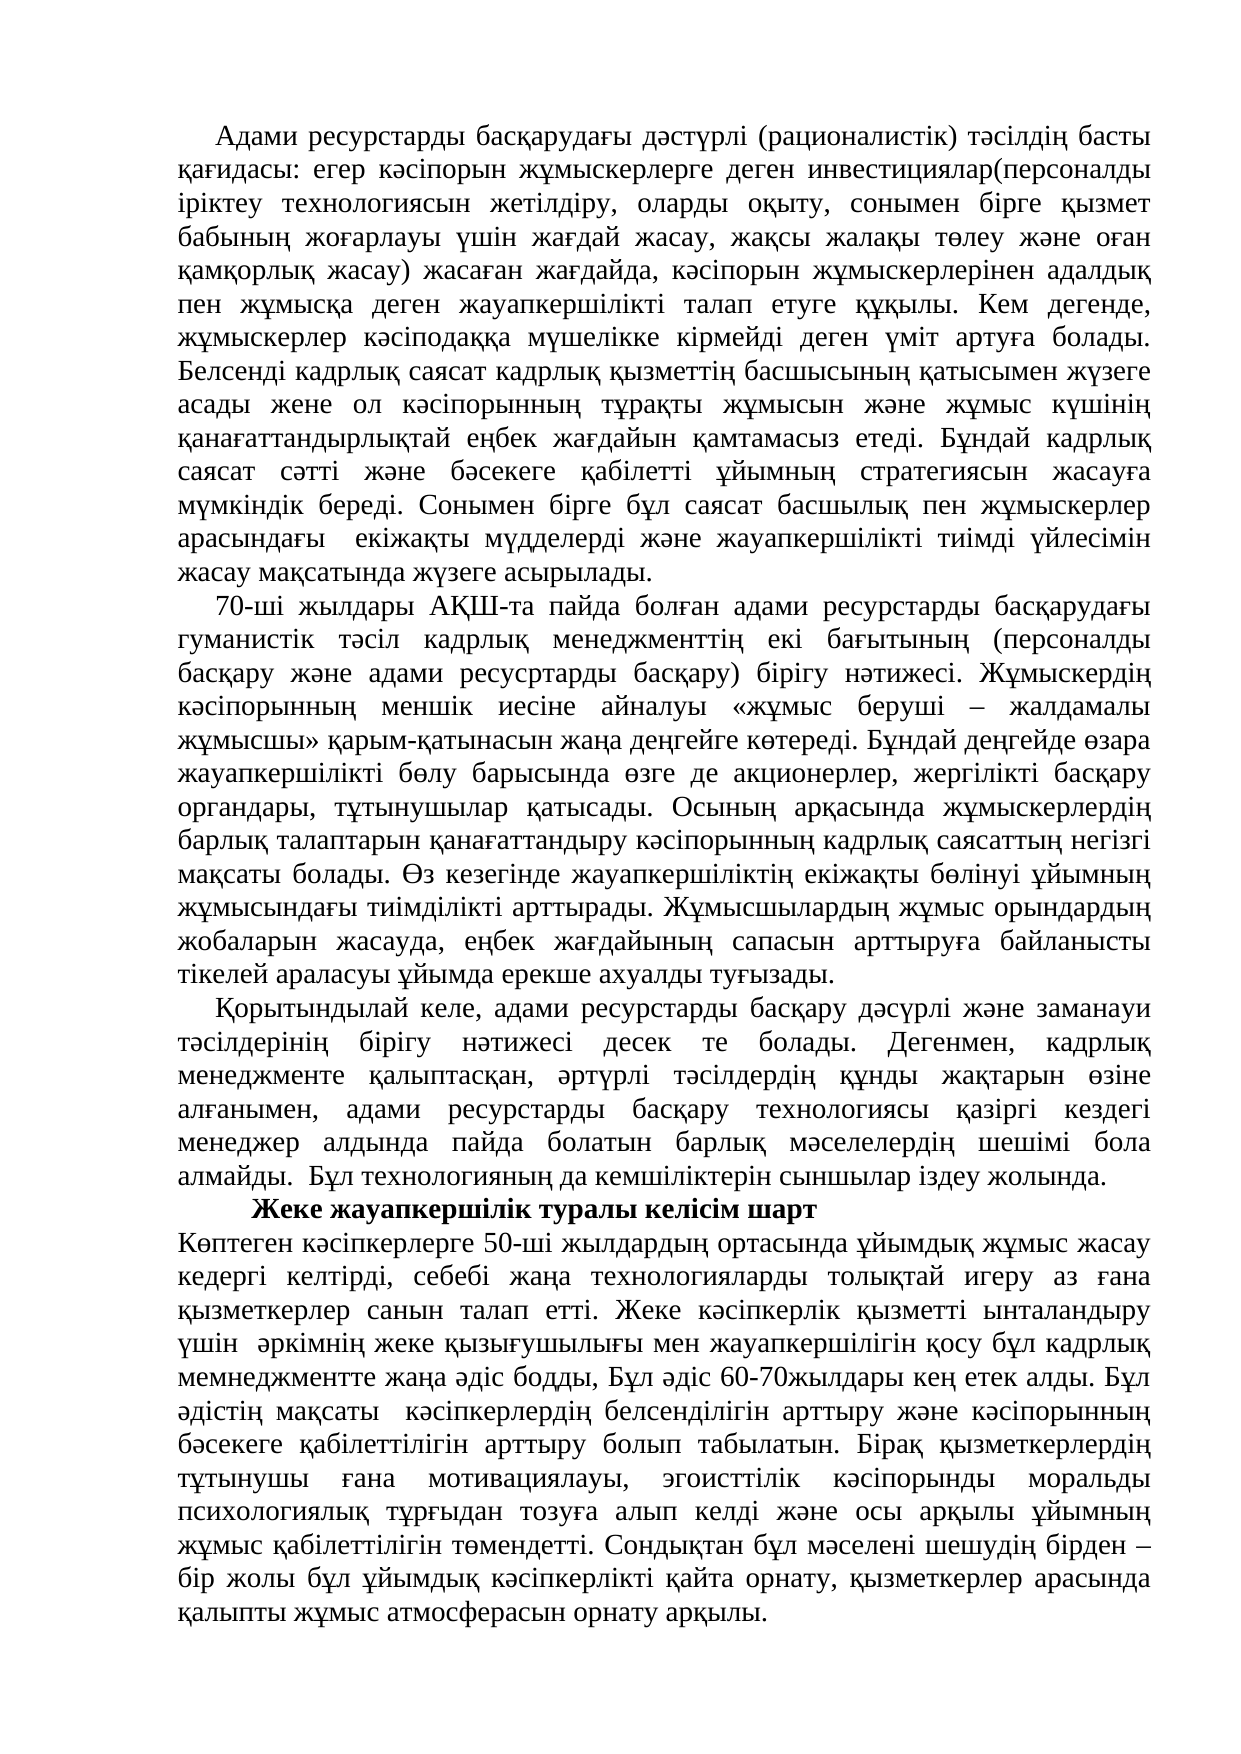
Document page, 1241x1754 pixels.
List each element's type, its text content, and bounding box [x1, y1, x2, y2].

text Адами ресурстарды басқарудағы дәстүрлі (рационалистік) тәсілдің басты қағидасы: егер кәсіпорын жұмыскерлерге деген инвестициялар(персоналды іріктеу технологиясын жетілдіру, оларды оқыту, сонымен бірге қызмет бабының жоғарлауы үшін жағдай жасау, жақсы жалақы төлеу және оған қамқорлық жасау) жасаған жағдайда, кәсіпорын жұмыскерлерінен адалдық пен жұмысқа деген жауапкершілікті талап етуге құқылы. Кем дегенде, жұмыскерлер кәсіподаққа мүшелікке кірмейді деген үміт артуға болады. Белсенді кадрлық саясат кадрлық қызметтің басшысының қатысымен жүзеге асады жене ол кәсіпорынның тұрақты жұмысын және жұмыс күшінің қанағаттандырлықтай еңбек жағдайын қамтамасыз етеді. Бұндай кадрлық саясат сәтті және бәсекеге қабілетті ұйымның стратегиясын жасауға мүмкіндік береді. Сонымен бірге бұл саясат басшылық пен жұмыскерлер арасындағы екіжақты мүдделерді және жауапкершілікті тиімді үйлесімін жасау мақсатында жүзеге асырылады. [177, 118, 1152, 588]
text Көптеген кәсіпкерлерге 50-ші жылдардың ортасында ұйымдық жұмыс жасау кедергі келтірді, себебі жаңа технологияларды толықтай игеру аз ғана қызметкерлер санын талап етті. Жеке кәсіпкерлік қызметті ынталандыру үшін әркімнің жеке қызығушылығы мен жауапкершілігін қосу бұл кадрлық мемнеджментте жаңа әдіс бодды, Бұл әдіс 60-70жылдары кең етек алды. Бұл әдістің мақсаты кәсіпкерлердің белсенділігін арттыру және кәсіпорынның бәсекеге қабілеттілігін арттыру болып табылатын. Бірақ қызметкерлердің тұтынушы ғана мотивациялауы, эгоисттілік кәсіпорынды моральды психологиялық тұрғыдан тозуға алып келді және осы арқылы ұйымның жұмыс қабілеттілігін төмендетті. Сондықтан бұл мәселені шешудің бірден –бір жолы бұл ұйымдық кәсіпкерлікті қайта орнату, қызметкерлер арасында қалыпты жұмыс атмосферасын орнату арқылы. [177, 1225, 1152, 1627]
text 70-ші жылдары АҚШ-та пайда болған адами ресурстарды басқарудағы гуманистік тәсіл кадрлық менеджменттің екі бағытының (персоналды басқару және адами ресусртарды басқару) бірігу нәтижесі. Жұмыскердің кәсіпорынның меншік иесіне айналуы «жұмыс беруші – жалдамалы жұмысшы» қарым-қатынасын жаңа деңгейге көтереді. Бұндай деңгейде өзара жауапкершілікті бөлу барысында өзге де акционерлер, жергілікті басқару органдары, тұтынушылар қатысады. Осының арқасында жұмыскерлердің барлық талаптарын қанағаттандыру кәсіпорынның кадрлық саясаттың негізгі мақсаты болады. Өз кезегінде жауапкершіліктің екіжақты бөлінуі ұйымның жұмысындағы тиімділікті арттырады. Жұмысшылардың жұмыс орындардың жобаларын жасауда, еңбек жағдайының сапасын арттыруға байланысты тікелей араласуы ұйымда ерекше ахуалды туғызады. [177, 588, 1152, 990]
text Қорытындылай келе, адами ресурстарды басқару дәсүрлі және заманауи тәсілдерінің бірігу нәтижесі десек те болады. Дегенмен, кадрлық менеджменте қалыптасқан, әртүрлі тәсілдердің құнды жақтарын өзіне алғанымен, адами ресурстарды басқару технологиясы қазіргі кездегі менеджер алдында пайда болатын барлық мәселелердің шешімі бола алмайды. Бұл технологияның да кемшіліктерін сыншылар іздеу жолында. [177, 990, 1152, 1191]
text Жеке жауапкершілік туралы келісім шарт [177, 1191, 1152, 1225]
